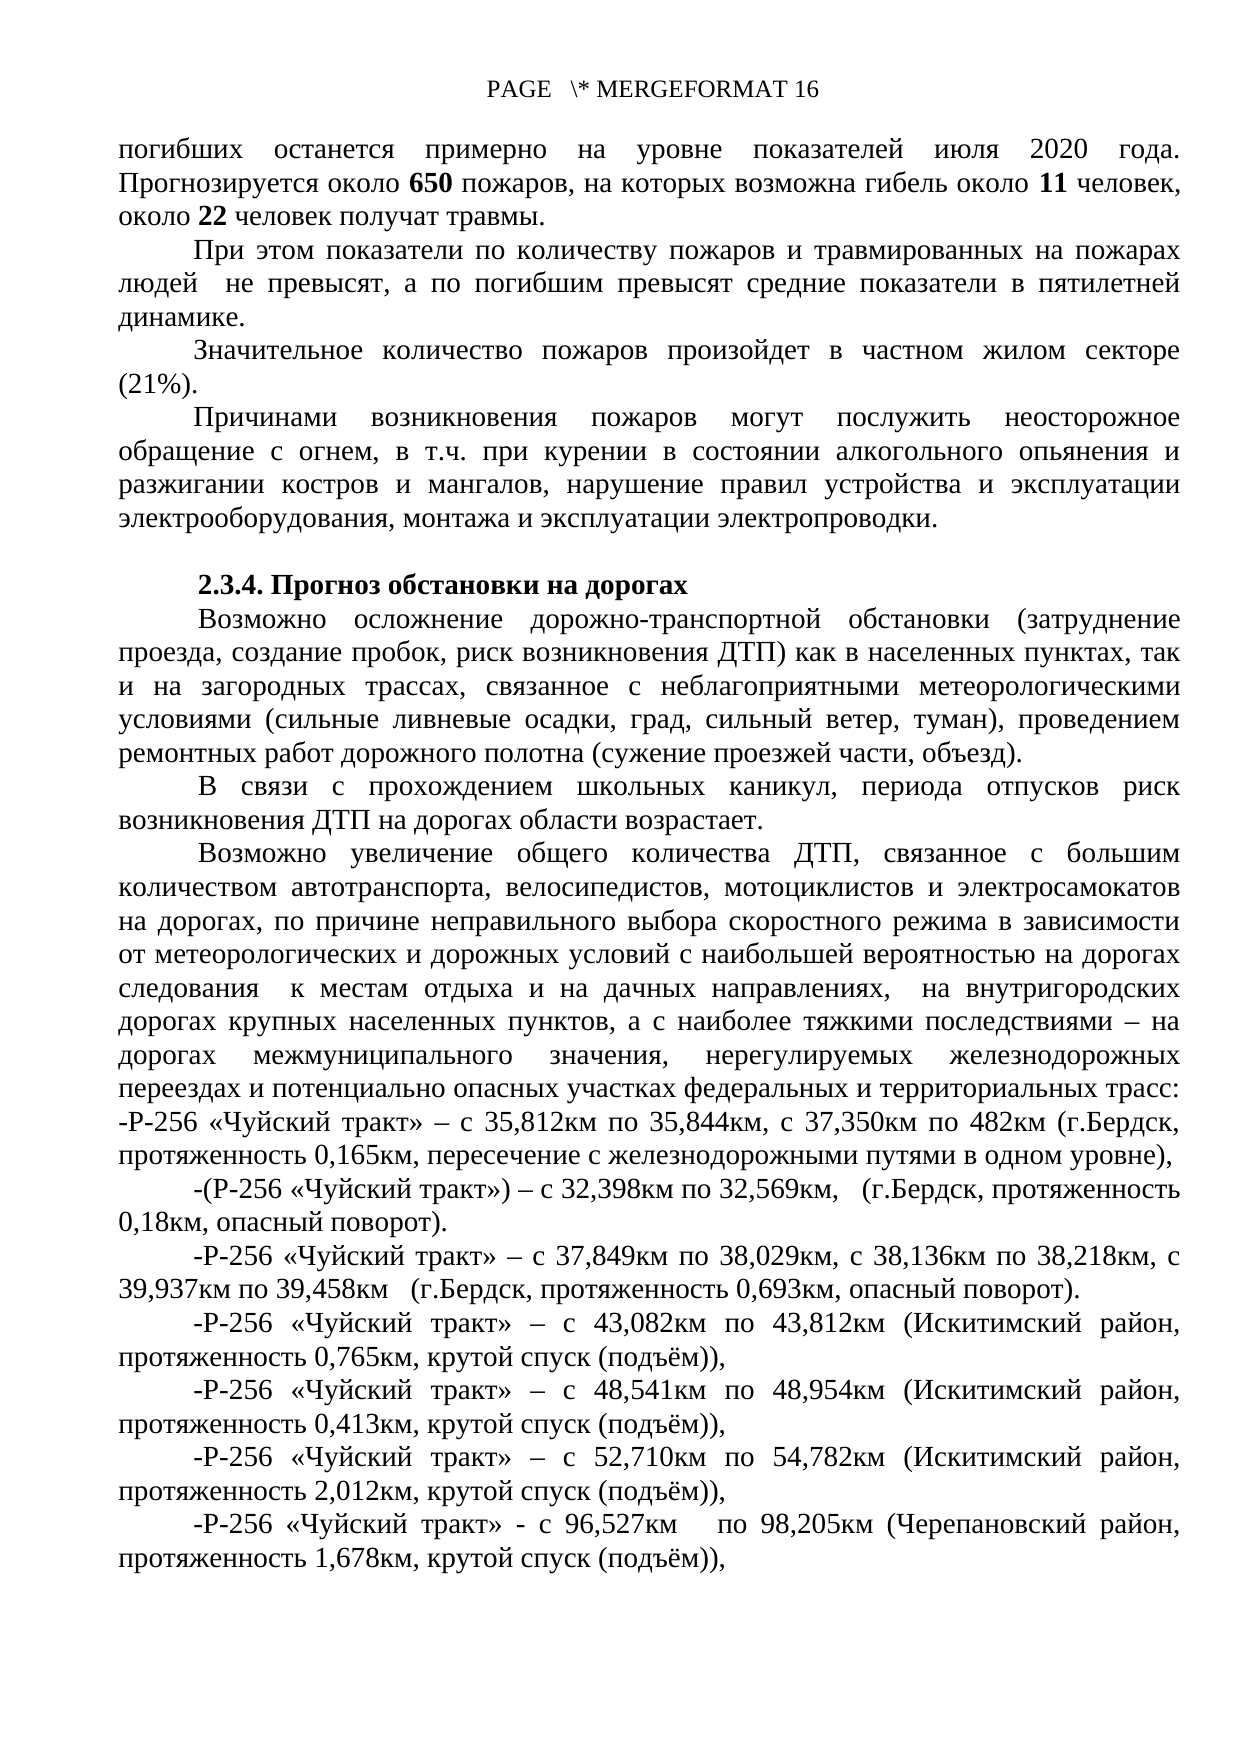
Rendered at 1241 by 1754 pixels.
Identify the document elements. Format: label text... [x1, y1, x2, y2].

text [118, 131, 1181, 232]
text -Р-256 «Чуйский тракт» – с 37,849км по 38,029км, с 38,136км по 38,218км, с 39,937км по 39,458км (г.Бердск, протяженность 0,693км, опасный поворот). [118, 1238, 1181, 1305]
text Возможно увеличение общего количества ДТП, связанное с большим количеством автотранспорта, велосипедистов, мотоциклистов и электросамокатов на дорогах, по причине неправильного выбора скоростного режима в зависимости от метеорологических и дорожных условий с наибольшей вероятностью на дорогах следования к местам отдыха и на дачных направлениях, на внутригородских дорогах крупных населенных пунктов, а с наиболее тяжкими последствиями – на дорогах межмуниципального значения, нерегулируемых железнодорожных переездах и потенциально опасных участках федеральных и территориальных трасс: -Р-256 «Чуйский тракт» – с 35,812км по 35,844км, с 37,350км по 482км (г.Бердск, протяженность 0,165км, пересечение с железнодорожными путями в одном уровне), [118, 836, 1181, 1171]
text -Р-256 «Чуйский тракт» – с 48,541км по 48,954км (Искитимский район, протяженность 0,413км, крутой спуск (подъём)), [118, 1372, 1181, 1439]
text Причинами возникновения пожаров могут послужить неосторожное обращение с огнем, в т.ч. при курении в состоянии алкогольного опьянения и разжигании костров и мангалов, нарушение правил устройства и эксплуатации электрооборудования, монтажа и эксплуатации электропроводки. [118, 399, 1181, 534]
text -(Р-256 «Чуйский тракт») – с 32,398км по 32,569км, (г.Бердск, протяженность 0,18км, опасный поворот). [118, 1171, 1181, 1238]
text Возможно осложнение дорожно-транспортной обстановки (затруднение проезда, создание пробок, риск возникновения ДТП) как в населенных пунктах, так и на загородных трассах, связанное с неблагоприятными метеорологическими условиями (сильные ливневые осадки, град, сильный ветер, туман), проведением ремонтных работ дорожного полотна (сужение проезжей части, объезд). [118, 601, 1181, 768]
text -Р-256 «Чуйский тракт» – с 52,710км по 54,782км (Искитимский район, протяженность 2,012км, крутой спуск (подъём)), [118, 1439, 1181, 1506]
text При этом показатели по количеству пожаров и травмированных на пожарах людей не превысят, а по погибшим превысят средние показатели в пятилетней динамике. [118, 232, 1181, 332]
text В связи с прохождением школьных каникул, периода отпусков риск возникновения ДТП на дорогах области возрастает. [118, 768, 1181, 836]
text Значительное количество пожаров произойдет в частном жилом секторе (21%). [118, 332, 1181, 399]
text -Р-256 «Чуйский тракт» - с 96,527км по 98,205км (Черепановский район, протяженность 1,678км, крутой спуск (подъём)), [118, 1506, 1181, 1573]
text 2.3.4. Прогноз обстановки на дорогах [118, 567, 1181, 601]
text -Р-256 «Чуйский тракт» – с 43,082км по 43,812км (Искитимский район, протяженность 0,765км, крутой спуск (подъём)), [118, 1305, 1181, 1372]
